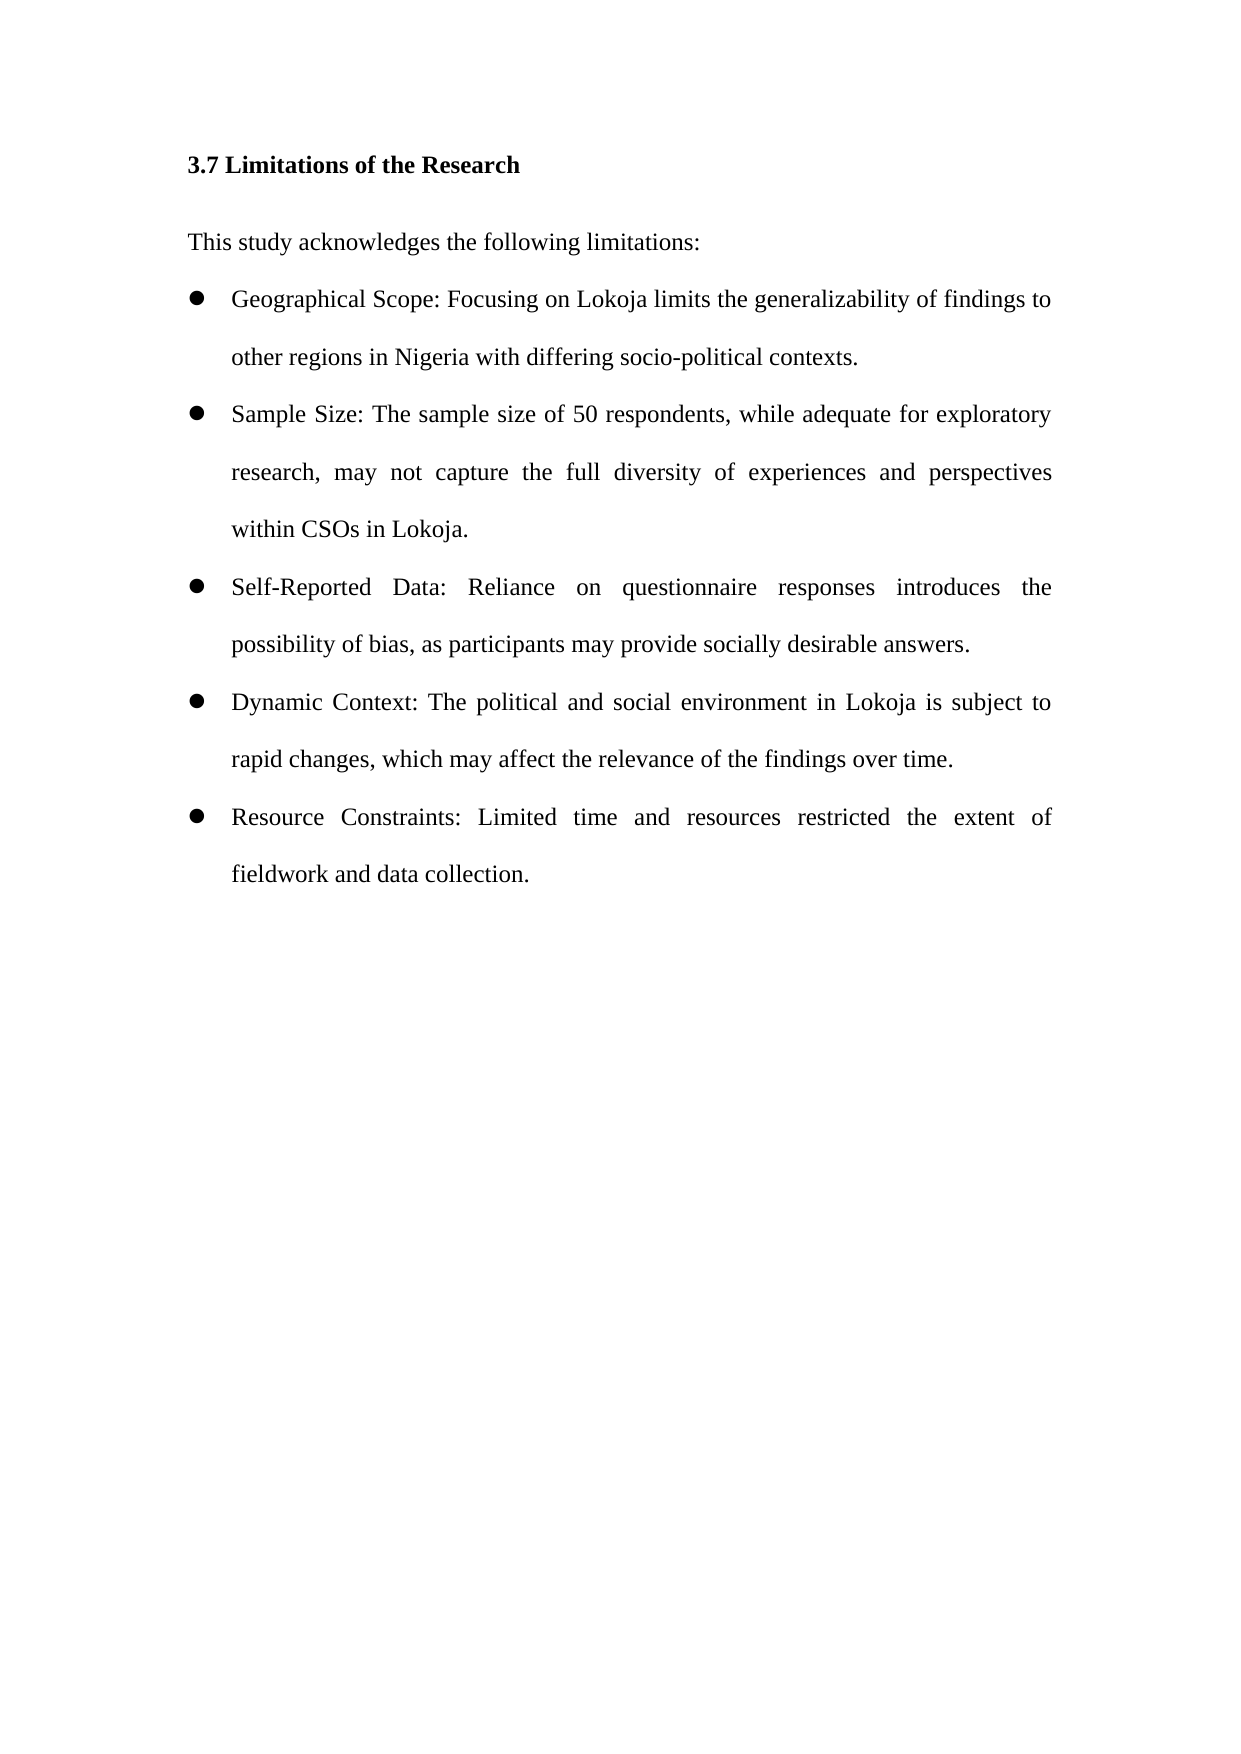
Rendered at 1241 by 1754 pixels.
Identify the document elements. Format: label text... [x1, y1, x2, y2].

list Resource Constraints: Limited time and resources restricted the extent of fieldwork and data collection. [187, 802, 1053, 888]
text This study acknowledges the following limitations: [187, 227, 1053, 256]
list Geographical Scope: Focusing on Lokoja limits the generalizability of findings to other regions in Nigeria with differing socio-political contexts. [187, 284, 1053, 371]
list Sample Size: The sample size of 50 respondents, while adequate for exploratory research, may not capture the full diversity of experiences and perspectives within CSOs in Lokoja. [187, 399, 1053, 543]
list Dynamic Context: The political and social environment in Lokoja is subject to rapid changes, which may affect the relevance of the findings over time. [187, 687, 1053, 773]
list Self-Reported Data: Reliance on questionnaire responses introduces the possibility of bias, as participants may provide socially desirable answers. [187, 572, 1053, 658]
subtitle 3.7 Limitations of the Research [187, 150, 1053, 179]
